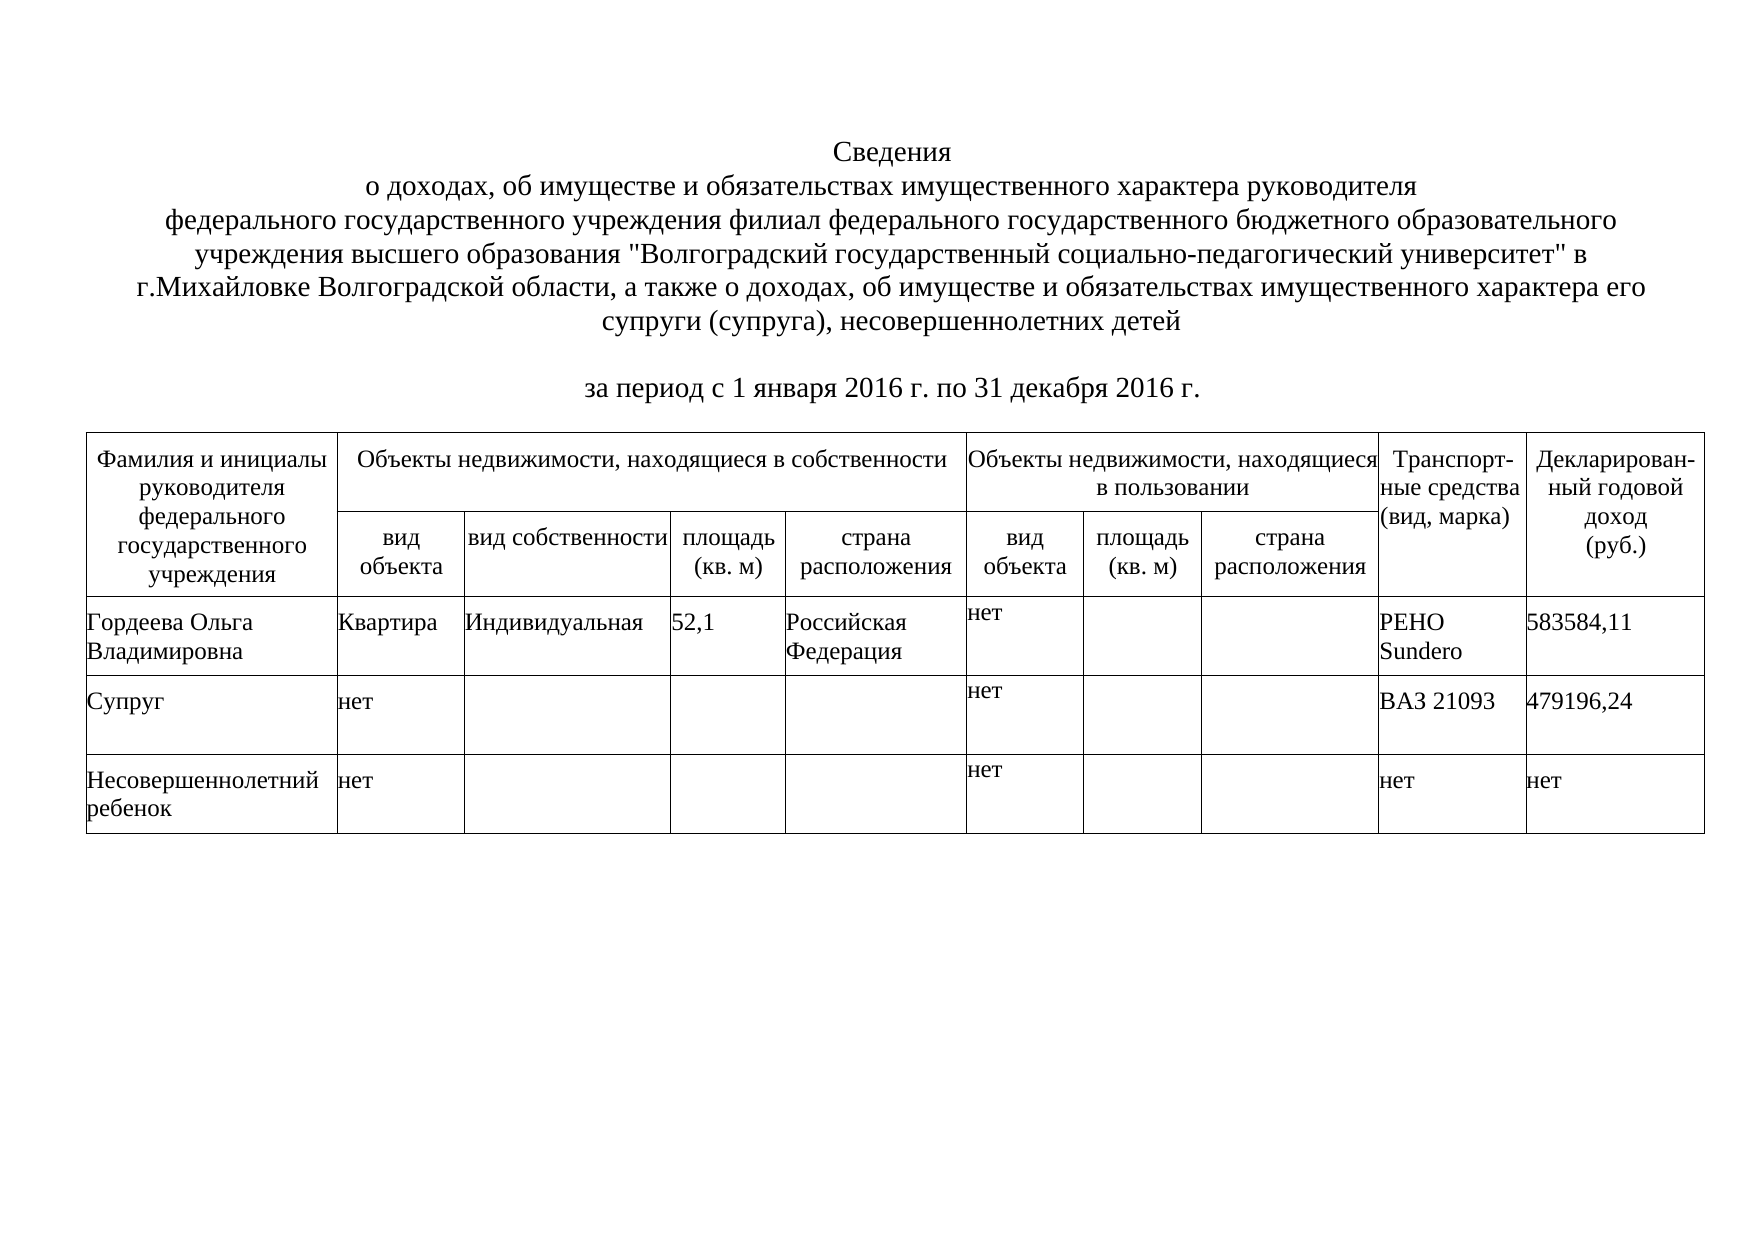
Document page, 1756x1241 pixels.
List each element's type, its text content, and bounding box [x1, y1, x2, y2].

table_cell [1202, 676, 1378, 753]
table_cell Гордеева Ольга Владимировна [87, 597, 337, 675]
table_cell Индивидуальная [465, 597, 670, 675]
table_cell нет [1379, 755, 1526, 832]
table_header Транспорт- ные средства (вид, марка) [1379, 433, 1526, 596]
table_cell вид объекта [338, 512, 464, 596]
table_cell 52,1 [671, 597, 785, 675]
table_cell Несовершеннолетний ребенок [87, 755, 337, 832]
table_cell [1084, 597, 1201, 675]
table_cell 479196,24 [1527, 676, 1704, 753]
table_header Фамилия и инициалы руководителя федерального государственного учреждения [87, 433, 337, 596]
table_cell нет [967, 755, 1083, 832]
table_cell [1202, 597, 1378, 675]
table_cell нет [1527, 755, 1704, 832]
table_cell страна расположения [786, 512, 966, 596]
table_cell [465, 755, 670, 832]
text федерального государственного учреждения филиал федерального государственного бюджетного образовательного учреждения высшего образования "Волгоградский государственный социально-педагогический университет" в [135, 202, 1647, 269]
table_cell площадь (кв. м) [1084, 512, 1201, 596]
table_header Декларирован- ный годовой доход (руб.) [1527, 433, 1704, 596]
text за период с 1 января 2016 г. по 31 декабря 2016 г. [135, 370, 1649, 404]
table_cell Квартира [338, 597, 464, 675]
table_cell [1084, 755, 1201, 832]
text Сведения [135, 135, 1649, 169]
table_cell [1202, 755, 1378, 832]
table_cell страна расположения [1202, 512, 1378, 596]
table_cell нет [967, 597, 1083, 675]
table_cell [465, 676, 670, 753]
table_cell [1084, 676, 1201, 753]
table_header Объекты недвижимости, находящиеся в собственности [338, 433, 966, 511]
table_cell Супруг [87, 676, 337, 753]
table_cell [671, 676, 785, 753]
table_cell [671, 755, 785, 832]
table_cell ВАЗ 21093 [1379, 676, 1526, 753]
table_cell [786, 676, 966, 753]
table_cell нет [338, 755, 464, 832]
table_cell нет [967, 676, 1083, 753]
text о доходах, об имуществе и обязательствах имущественного характера руководителя [365, 169, 1718, 202]
table_cell [786, 755, 966, 832]
table_cell площадь (кв. м) [671, 512, 785, 596]
table_cell РЕНО Sundero [1379, 597, 1526, 675]
table_cell вид собственности [465, 512, 670, 596]
table_cell Российская Федерация [786, 597, 966, 675]
table_header Объекты недвижимости, находящиеся в пользовании [967, 433, 1378, 511]
table_cell 583584,11 [1527, 597, 1704, 675]
table_cell вид объекта [967, 512, 1083, 596]
table_cell нет [338, 676, 464, 753]
text г.Михайловке Волгоградской области, а также о доходах, об имуществе и обязательствах имущественного характера его супруги (супруга), несовершеннолетних детей [135, 269, 1647, 336]
